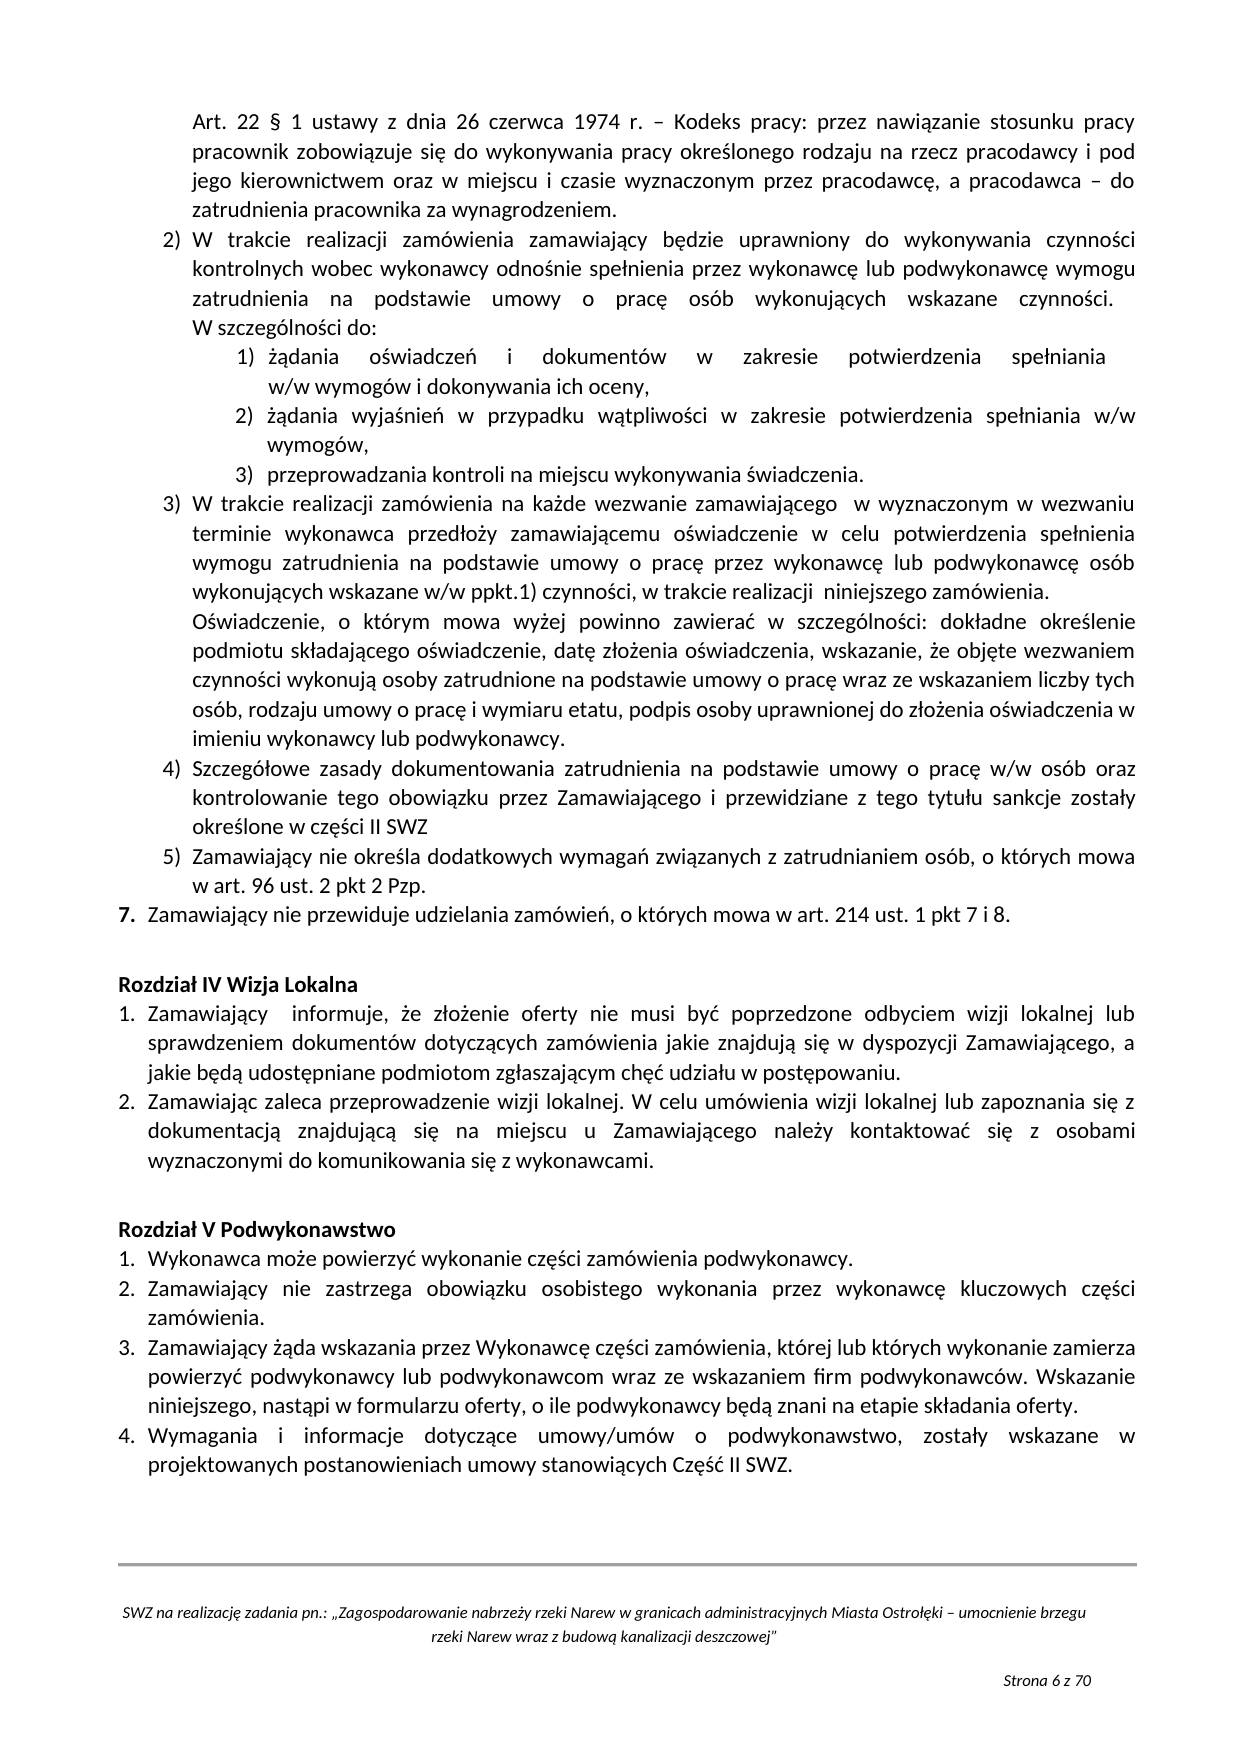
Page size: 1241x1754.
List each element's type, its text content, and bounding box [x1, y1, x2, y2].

text Rozdział IV Wizja Lokalna [118, 970, 1093, 998]
list Zamawiający nie zastrzega obowiązku osobistego wykonania przez wykonawcę kluczowych części zamówienia. [118, 1274, 1137, 1331]
text Oświadczenie, o którym mowa wyżej powinno zawierać w szczególności: dokładne określenie podmiotu składającego oświadczenie, datę złożenia oświadczenia, wskazanie, że objęte wezwaniem czynności wykonują osoby zatrudnione na podstawie umowy o pracę wraz ze wskazaniem liczby tych osób, rodzaju umowy o pracę i wymiaru etatu, podpis osoby uprawnionej do złożenia oświadczenia w imieniu wykonawcy lub podwykonawcy. [192, 607, 1137, 752]
list Zamawiający nie przewiduje udzielania zamówień, o których mowa w art. 214 ust. 1 pkt 7 i 8. [118, 901, 1137, 929]
list W trakcie realizacji zamówienia na każde wezwanie zamawiającego w wyznaczonym w wezwaniu terminie wykonawca przedłoży zamawiającemu oświadczenie w celu potwierdzenia spełnienia wymogu zatrudnienia na podstawie umowy o pracę przez wykonawcę lub podwykonawcę osób wykonujących wskazane w/w ppkt.1) czynności, w trakcie realizacji niniejszego zamówienia. [162, 489, 1137, 606]
text Rozdział V Podwykonawstwo [118, 1215, 1093, 1243]
list żądania wyjaśnień w przypadku wątpliwości w zakresie potwierdzenia spełniania w/w wymogów, [235, 401, 1137, 459]
list Zamawiający żąda wskazania przez Wykonawcę części zamówienia, której lub których wykonanie zamierza powierzyć podwykonawcy lub podwykonawcom wraz ze wskazaniem firm podwykonawców. Wskazanie niniejszego, nastąpi w formularzu oferty, o ile podwykonawcy będą znani na etapie składania oferty. [118, 1333, 1137, 1419]
list Wymagania i informacje dotyczące umowy/umów o podwykonawstwo, zostały wskazane w projektowanych postanowieniach umowy stanowiących Część II SWZ. [118, 1421, 1137, 1478]
list Art. 22 § 1 ustawy z dnia 26 czerwca 1974 r. – Kodeks pracy: przez nawiązanie stosunku pracy pracownik zobowiązuje się do wykonywania pracy określonego rodzaju na rzecz pracodawcy i pod jego kierownictwem oraz w miejscu i czasie wyznaczonym przez pracodawcę, a pracodawca – do zatrudnienia pracownika za wynagrodzeniem. [192, 107, 1137, 224]
list żądania oświadczeń i dokumentów w zakresie potwierdzenia spełniania w/w wymogów i dokonywania ich oceny, [236, 342, 1137, 400]
list Szczegółowe zasady dokumentowania zatrudnienia na podstawie umowy o pracę w/w osób oraz kontrolowanie tego obowiązku przez Zamawiającego i przewidziane z tego tytułu sankcje zostały określone w części II SWZ [162, 754, 1137, 841]
list W trakcie realizacji zamówienia zamawiający będzie uprawniony do wykonywania czynności kontrolnych wobec wykonawcy odnośnie spełnienia przez wykonawcę lub podwykonawcę wymogu zatrudnienia na podstawie umowy o pracę osób wykonujących wskazane czynności. W szczególności do: [162, 225, 1137, 341]
list przeprowadzania kontroli na miejscu wykonywania świadczenia. [235, 460, 1137, 488]
list Wykonawca może powierzyć wykonanie części zamówienia podwykonawcy. [118, 1244, 1093, 1273]
list Zamawiający informuje, że złożenie oferty nie musi być poprzedzone odbyciem wizji lokalnej lub sprawdzeniem dokumentów dotyczących zamówienia jakie znajdują się w dyspozycji Zamawiającego, a jakie będą udostępniane podmiotom zgłaszającym chęć udziału w postępowaniu. [118, 999, 1137, 1086]
list Zamawiając zaleca przeprowadzenie wizji lokalnej. W celu umówienia wizji lokalnej lub zapoznania się z dokumentacją znajdującą się na miejscu u Zamawiającego należy kontaktować się z osobami wyznaczonymi do komunikowania się z wykonawcami. [118, 1087, 1137, 1174]
list Zamawiający nie określa dodatkowych wymagań związanych z zatrudnianiem osób, o których mowa w art. 96 ust. 2 pkt 2 Pzp. [162, 842, 1137, 899]
